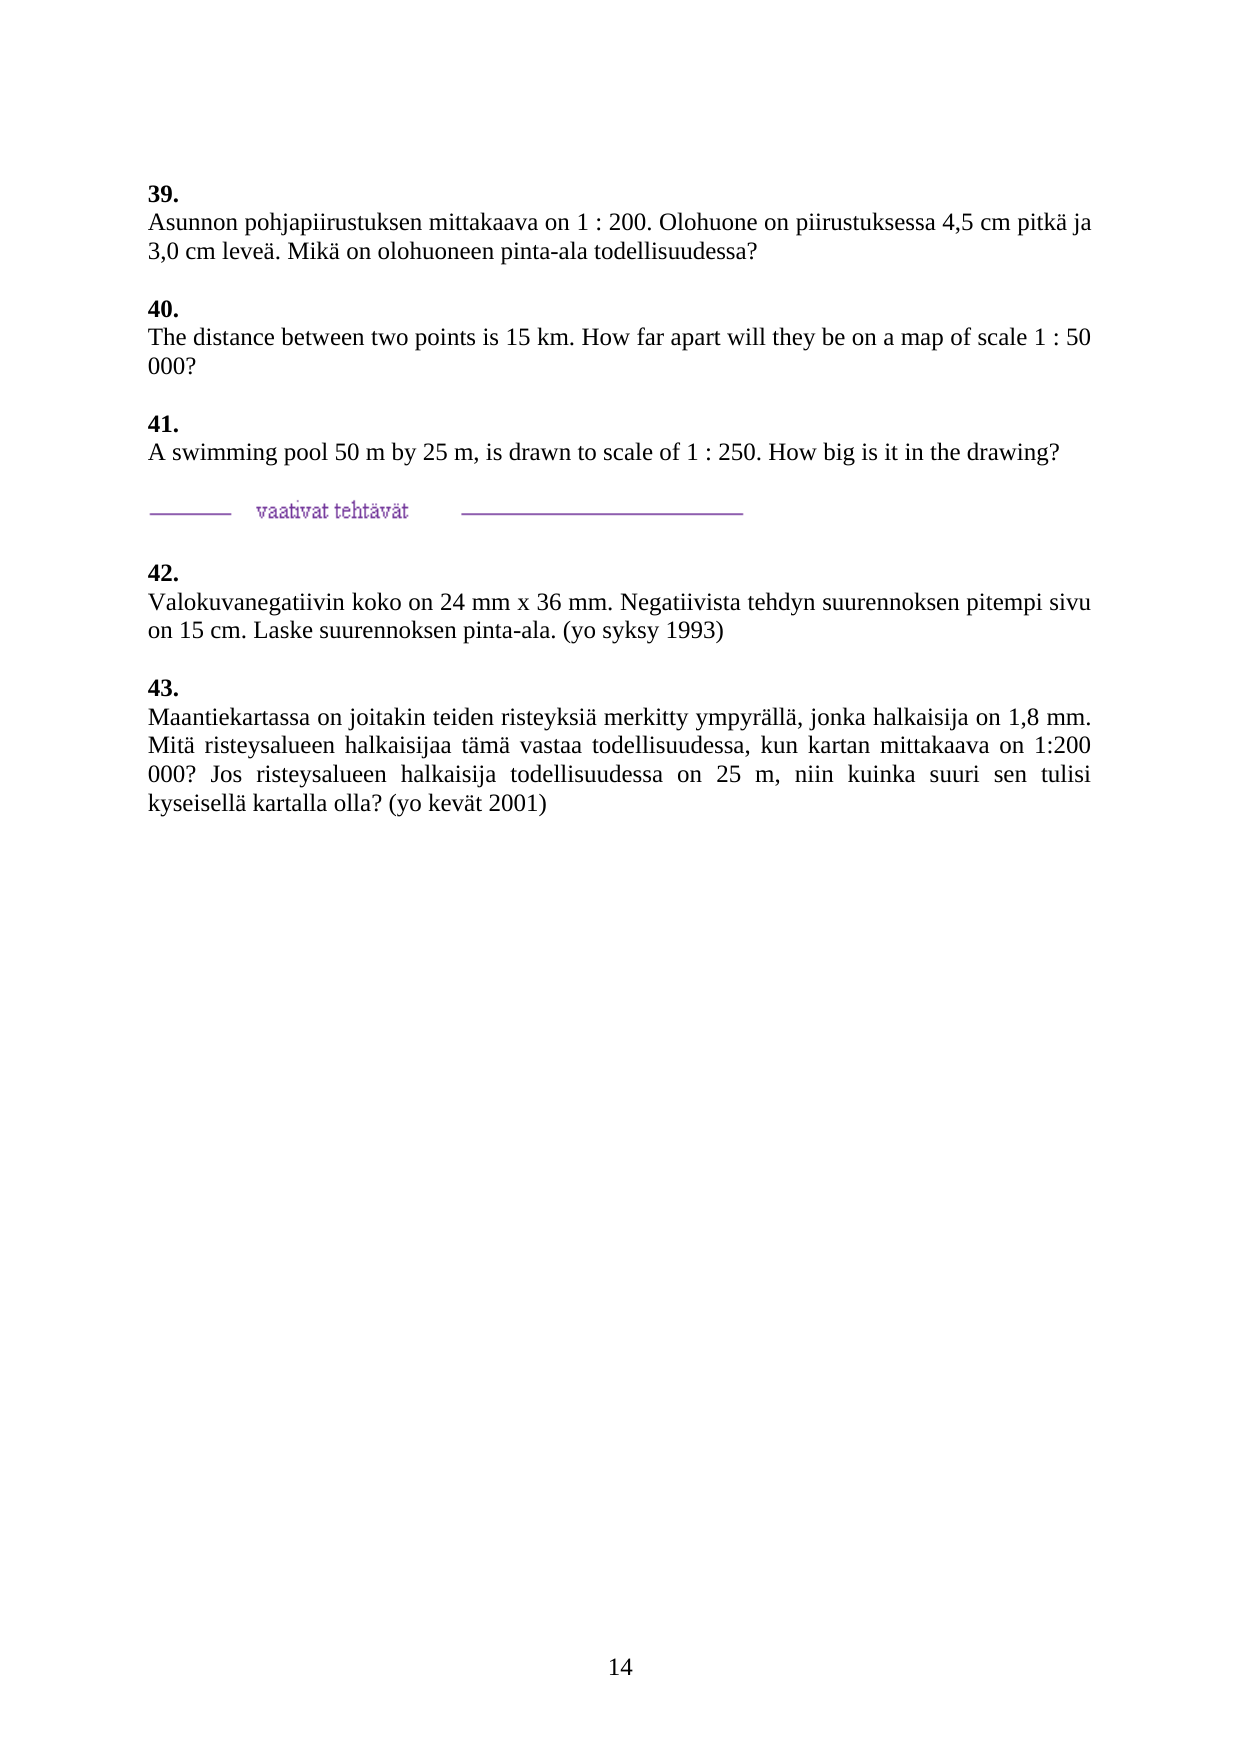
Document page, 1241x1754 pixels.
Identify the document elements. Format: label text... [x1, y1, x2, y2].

text Asunnon pohjapiirustuksen mittakaava on 1 : 200. Olohuone on piirustuksessa 4,5 cm pitkä ja 3,0 cm leveä. Mikä on olohuoneen pinta-ala todellisuudessa? [148, 207, 1092, 265]
text Valokuvanegatiivin koko on 24 mm x 36 mm. Negatiivista tehdyn suurennoksen pitempi sivu on 15 cm. Laske suurennoksen pinta-ala. (yo syksy 1993) [148, 587, 1092, 644]
text A swimming pool 50 m by 25 m, is drawn to scale of 1 : 250. How big is it in the drawing? [148, 437, 1092, 466]
text The distance between two points is 15 km. How far apart will they be on a map of scale 1 : 50 000? [148, 322, 1092, 380]
picture [147, 495, 745, 530]
text Maantiekartassa on joitakin teiden risteyksiä merkitty ympyrällä, jonka halkaisija on 1,8 mm. Mitä risteysalueen halkaisijaa tämä vastaa todellisuudessa, kun kartan mittakaava on 1:200 000? Jos risteysalueen halkaisija todellisuudessa on 25 m, niin kuinka suuri sen tulisi kyseisellä kartalla olla? (yo kevät 2001) [148, 702, 1092, 817]
